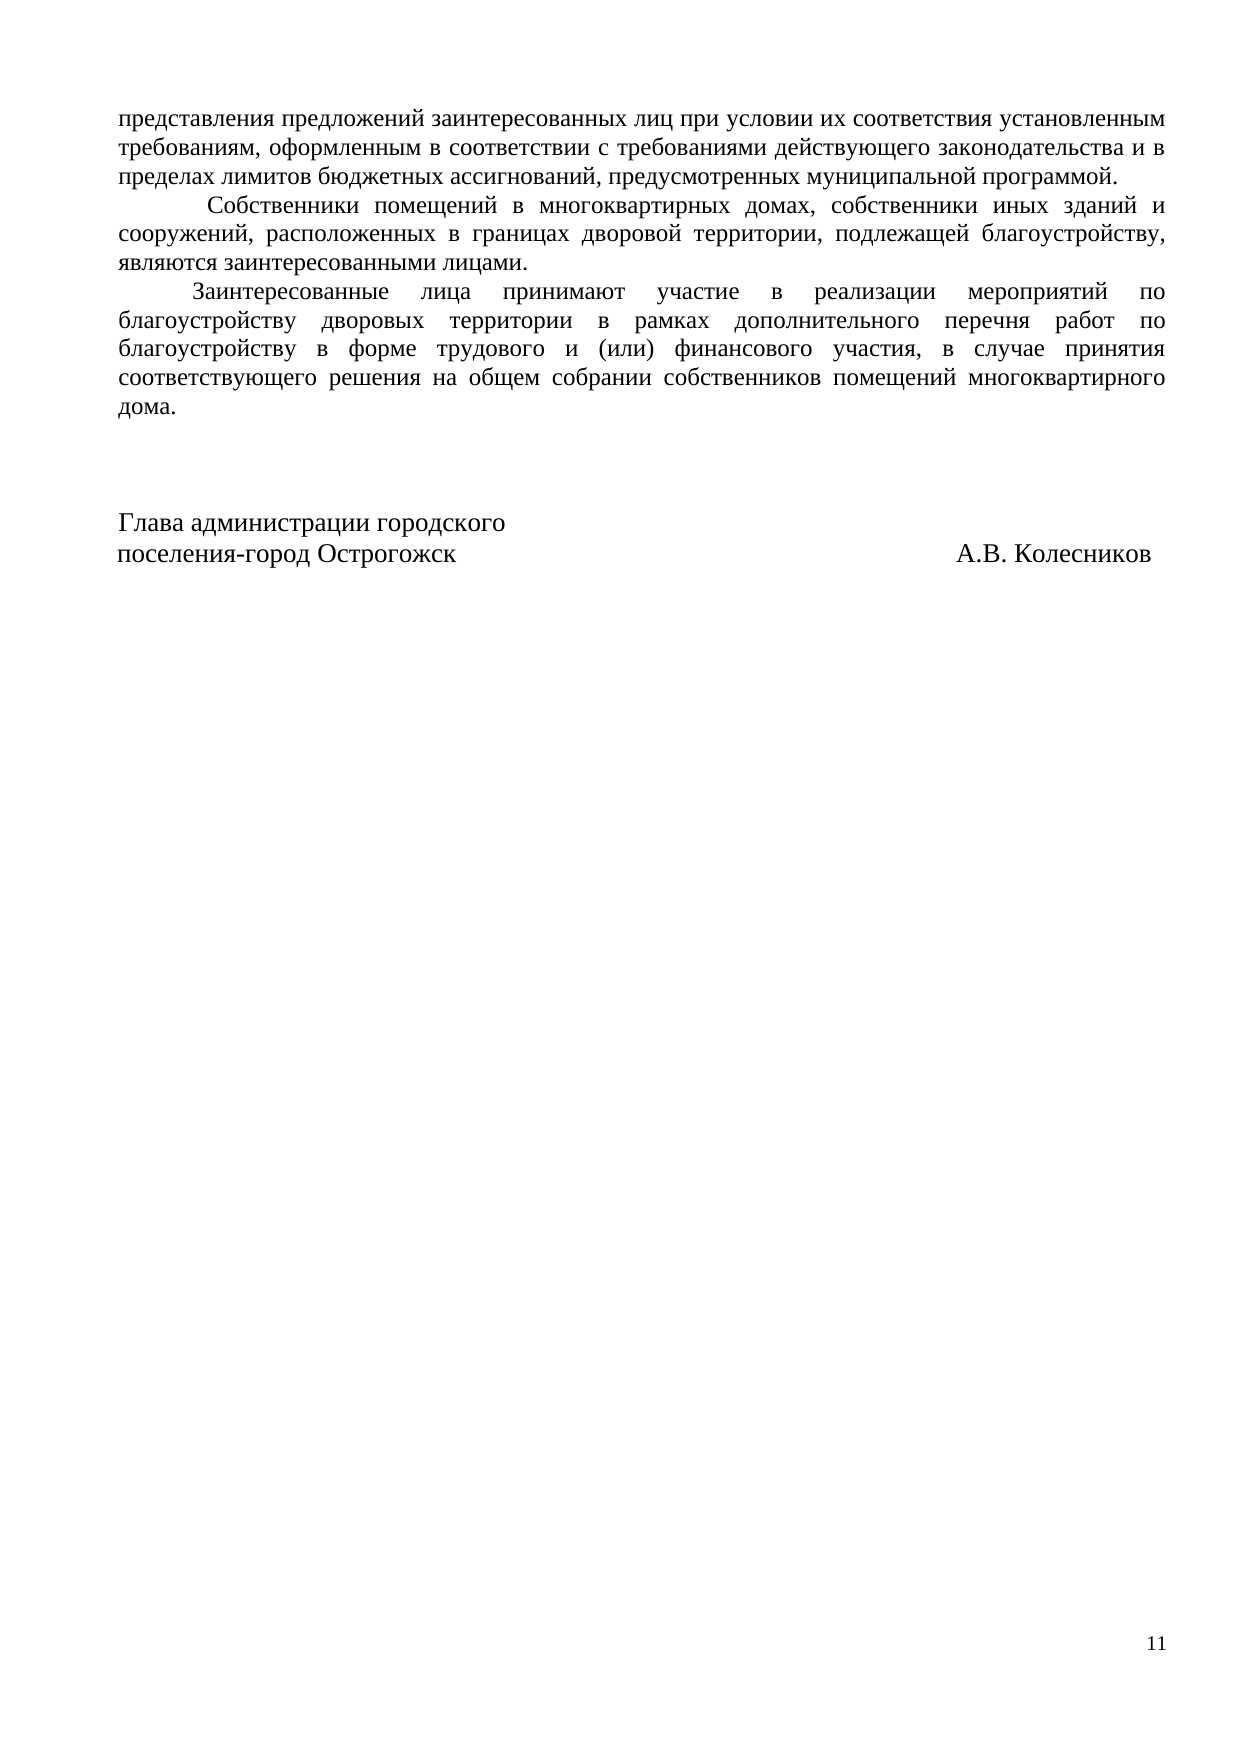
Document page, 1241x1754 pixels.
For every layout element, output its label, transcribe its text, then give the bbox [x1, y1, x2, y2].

text Собственники помещений в многоквартирных домах, собственники иных зданий и сооружений, расположенных в границах дворовой территории, подлежащей благоустройству, являются заинтересованными лицами. [118, 190, 1167, 276]
text поселения-город Острогожск А.В. Колесников [110, 537, 1167, 568]
text Заинтересованные лица принимают участие в реализации мероприятий по благоустройству дворовых территории в рамках дополнительного перечня работ по благоустройству в форме трудового и (или) финансового участия, в случае принятия соответствующего решения на общем собрании собственников помещений многоквартирного дома. [118, 276, 1167, 420]
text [118, 103, 1167, 190]
text Глава администрации городского [118, 506, 1167, 537]
